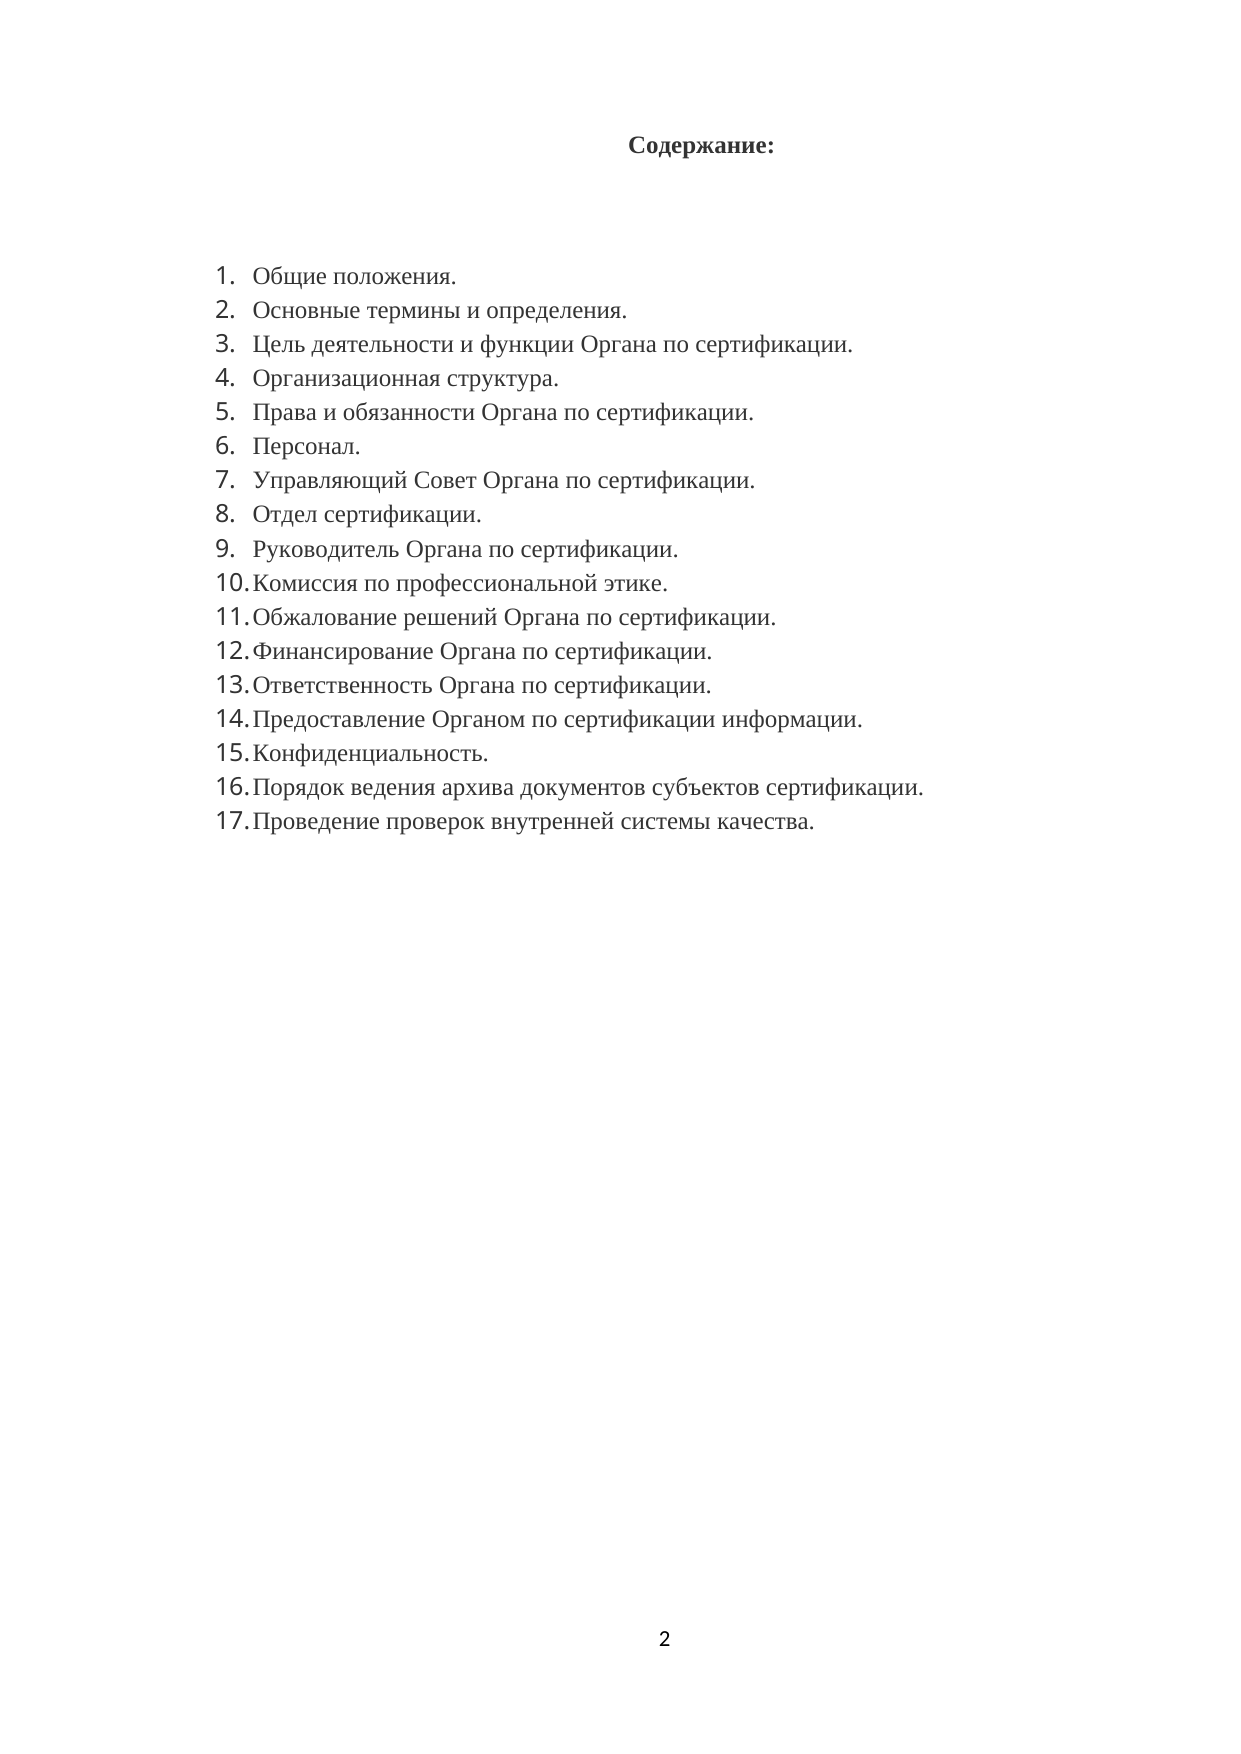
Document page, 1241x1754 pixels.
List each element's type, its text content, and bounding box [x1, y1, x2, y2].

list Руководитель Органа по сертификации. [215, 530, 1152, 564]
list Финансирование Органа по сертификации. [215, 632, 1152, 666]
list Права и обязанности Органа по сертификации. [215, 394, 1152, 428]
list Организационная структура. [215, 360, 1152, 394]
list Персонал. [215, 428, 1152, 462]
list Управляющий Совет Органа по сертификации. [215, 462, 1152, 496]
list Обжалование решений Органа по сертификации. [215, 598, 1152, 632]
text Содержание: [177, 118, 1152, 159]
list Общие положения. [215, 258, 1152, 292]
list Отдел сертификации. [215, 496, 1152, 530]
list Основные термины и определения. [215, 292, 1152, 326]
list Ответственность Органа по сертификации. [215, 666, 1152, 701]
list Цель деятельности и функции Органа по сертификации. [215, 326, 1152, 360]
list Проведение проверок внутренней системы качества. [215, 803, 1152, 837]
list Комиссия по профессиональной этике. [215, 564, 1152, 598]
list Порядок ведения архива документов субъектов сертификации. [215, 769, 1152, 803]
list Предоставление Органом по сертификации информации. [215, 701, 1152, 734]
list Конфиденциальность. [215, 734, 1152, 769]
